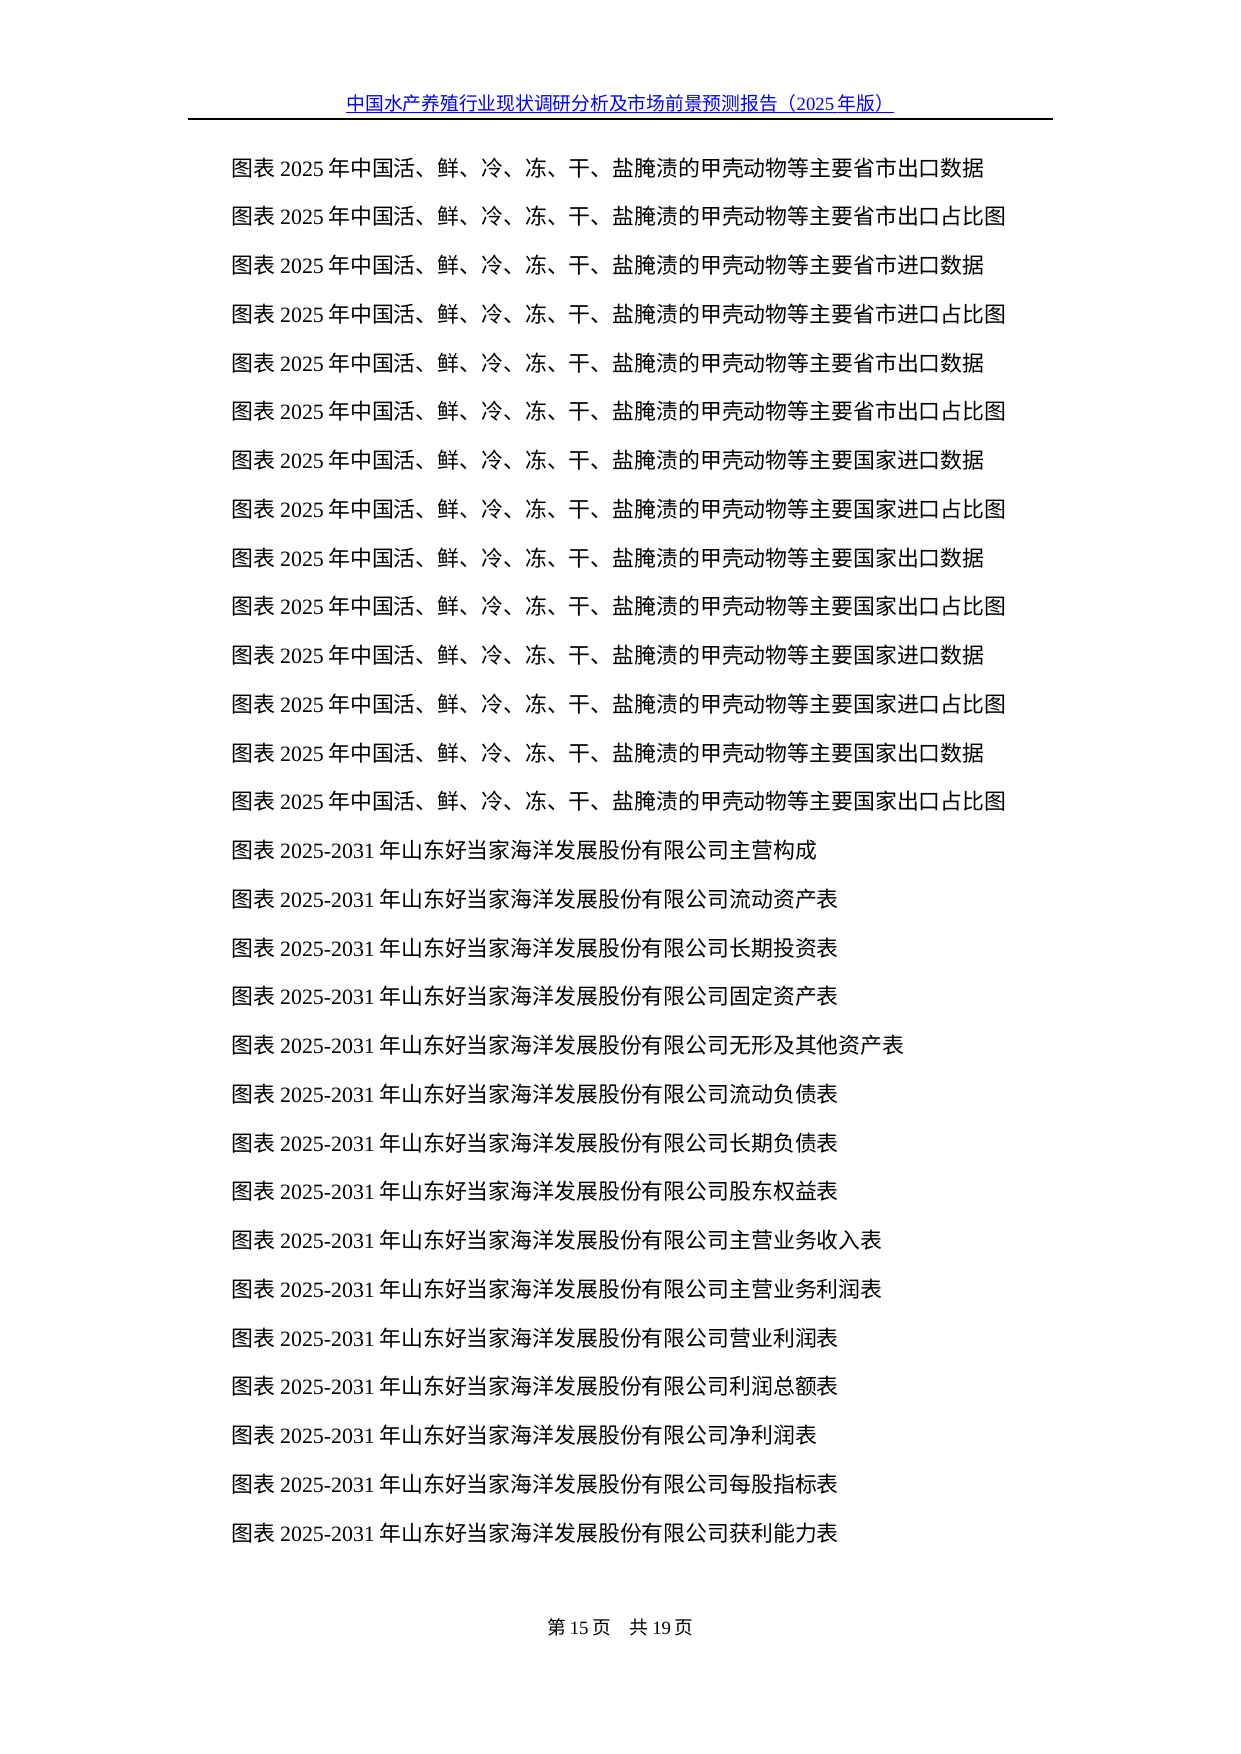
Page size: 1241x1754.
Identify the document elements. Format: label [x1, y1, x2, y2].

text [187, 150, 1053, 1548]
